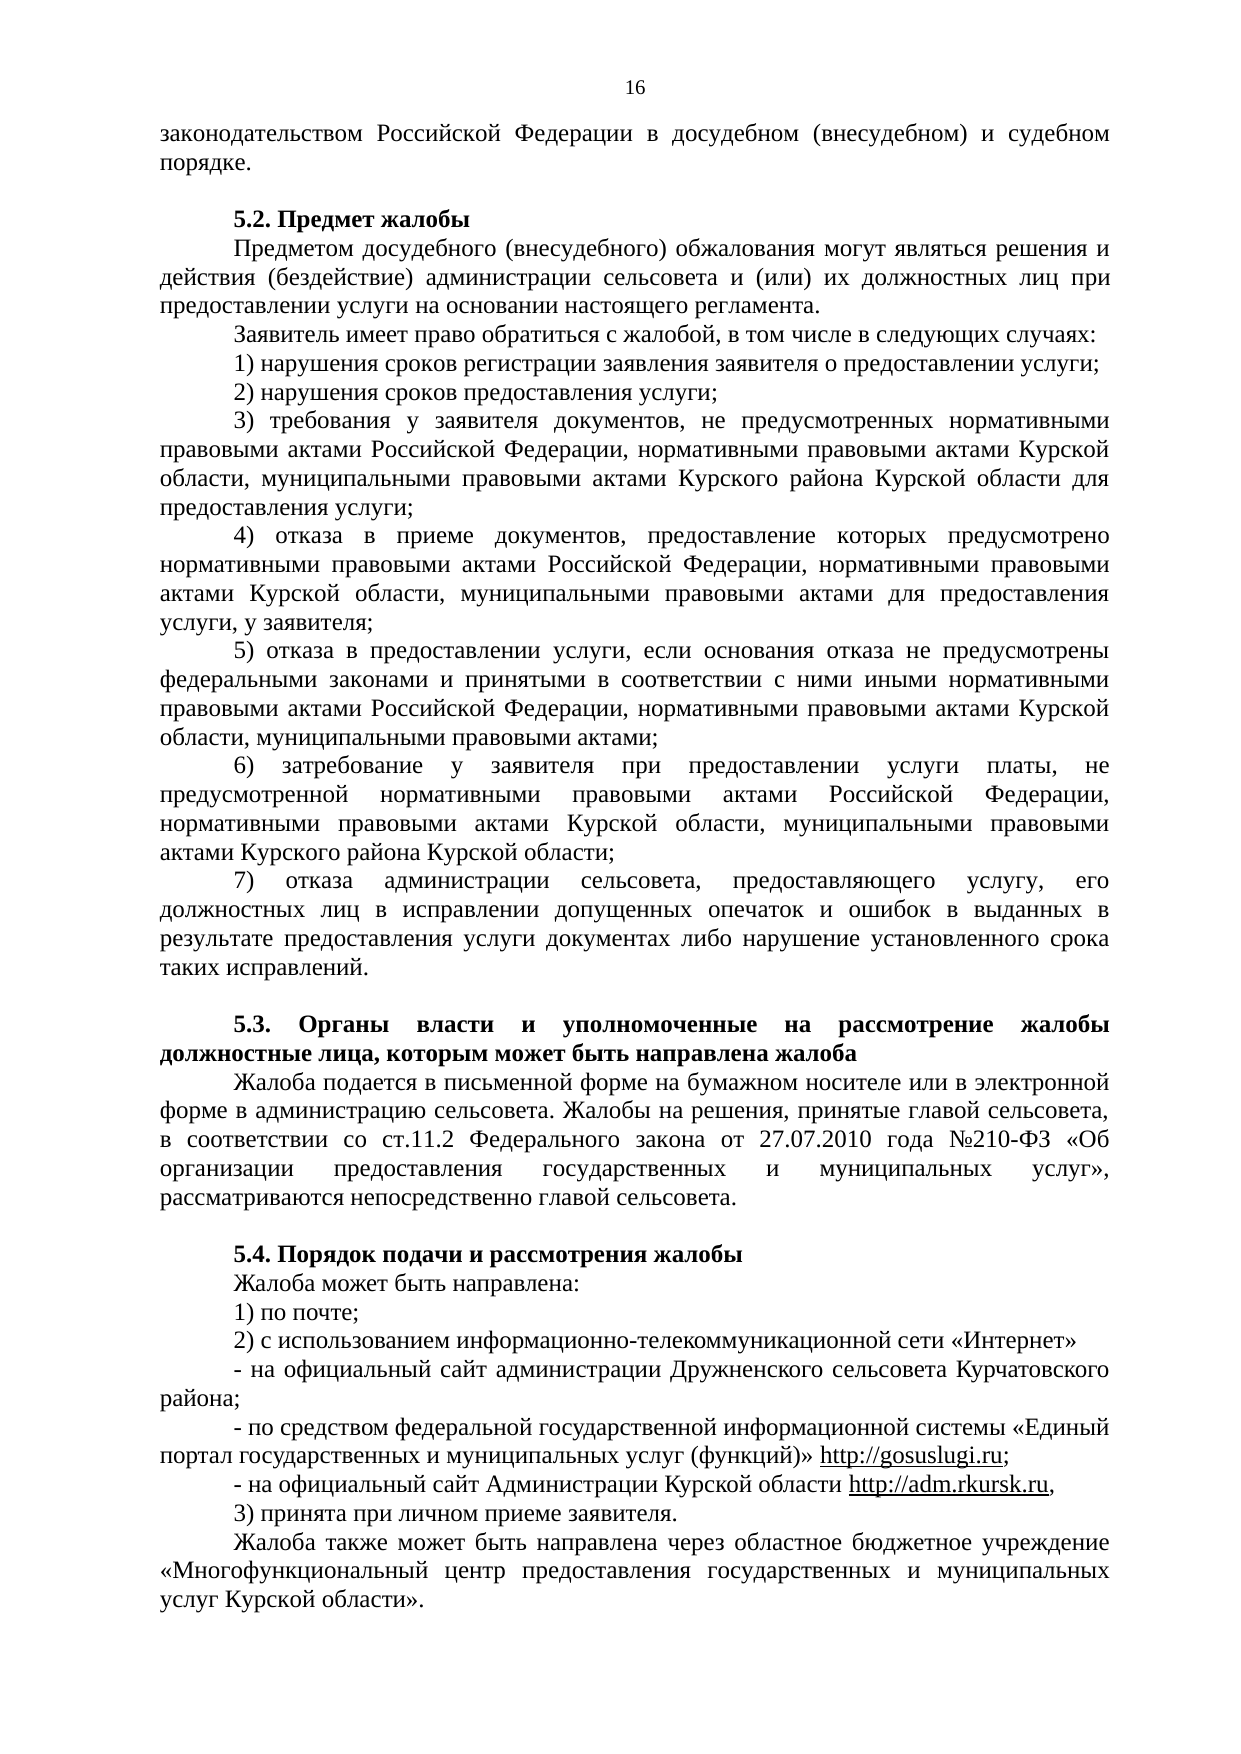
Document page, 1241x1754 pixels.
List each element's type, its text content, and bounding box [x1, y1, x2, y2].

text Жалоба также может быть направлена через областное бюджетное учреждение «Многофункциональный центр предоставления государственных и муниципальных услуг Курской области». [159, 1527, 1110, 1613]
text Заявитель имеет право обратиться с жалобой, в том числе в следующих случаях: [159, 319, 1110, 348]
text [159, 118, 1110, 176]
text Предметом досудебного (внесудебного) обжалования могут являться решения и действия (бездействие) администрации сельсовета и (или) их должностных лиц при предоставлении услуги на основании настоящего регламента. [159, 233, 1110, 319]
text Жалоба может быть направлена: [159, 1268, 1110, 1297]
text 7) отказа администрации сельсовета, предоставляющего услугу, его должностных лиц в исправлении допущенных опечаток и ошибок в выданных в результате предоставления услуги документах либо нарушение установленного срока таких исправлений. [159, 866, 1110, 981]
text 3) принята при личном приеме заявителя. [159, 1498, 1110, 1527]
text 2) нарушения сроков предоставления услуги; [159, 377, 1110, 406]
text - по средством федеральной государственной информационной системы «Единый портал государственных и муниципальных услуг (функций)» http://gosuslugi.ru; [159, 1412, 1110, 1469]
text 1) по почте; [159, 1297, 1110, 1326]
text 5.3. Органы власти и уполномоченные на рассмотрение жалобы должностные лица, которым может быть направлена жалоба [159, 1009, 1110, 1067]
text 5.4. Порядок подачи и рассмотрения жалобы [159, 1239, 1110, 1268]
text 5.2. Предмет жалобы [159, 204, 1110, 233]
text - на официальный сайт Администрации Курской области http://adm.rkursk.ru, [159, 1469, 1110, 1498]
text Жалоба подается в письменной форме на бумажном носителе или в электронной форме в администрацию сельсовета. Жалобы на решения, принятые главой сельсовета, в соответствии со ст.11.2 Федерального закона от 27.07.2010 года №210-ФЗ «Об организации предоставления государственных и муниципальных услуг», рассматриваются непосредственно главой сельсовета. [159, 1067, 1110, 1211]
text 1) нарушения сроков регистрации заявления заявителя о предоставлении услуги; [159, 348, 1110, 377]
text - на официальный сайт администрации Дружненского сельсовета Курчатовского района; [159, 1354, 1110, 1412]
text 3) требования у заявителя документов, не предусмотренных нормативными правовыми актами Российской Федерации, нормативными правовыми актами Курской области, муниципальными правовыми актами Курского района Курской области для предоставления услуги; [159, 406, 1110, 521]
text 5) отказа в предоставлении услуги, если основания отказа не предусмотрены федеральными законами и принятыми в соответствии с ними иными нормативными правовыми актами Российской Федерации, нормативными правовыми актами Курской области, муниципальными правовыми актами; [159, 636, 1110, 751]
text 6) затребование у заявителя при предоставлении услуги платы, не предусмотренной нормативными правовыми актами Российской Федерации, нормативными правовыми актами Курской области, муниципальными правовыми актами Курского района Курской области; [159, 751, 1110, 866]
text 2) с использованием информационно-телекоммуникационной сети «Интернет» [159, 1326, 1110, 1354]
text 4) отказа в приеме документов, предоставление которых предусмотрено нормативными правовыми актами Российской Федерации, нормативными правовыми актами Курской области, муниципальными правовыми актами для предоставления услуги, у заявителя; [159, 521, 1110, 636]
